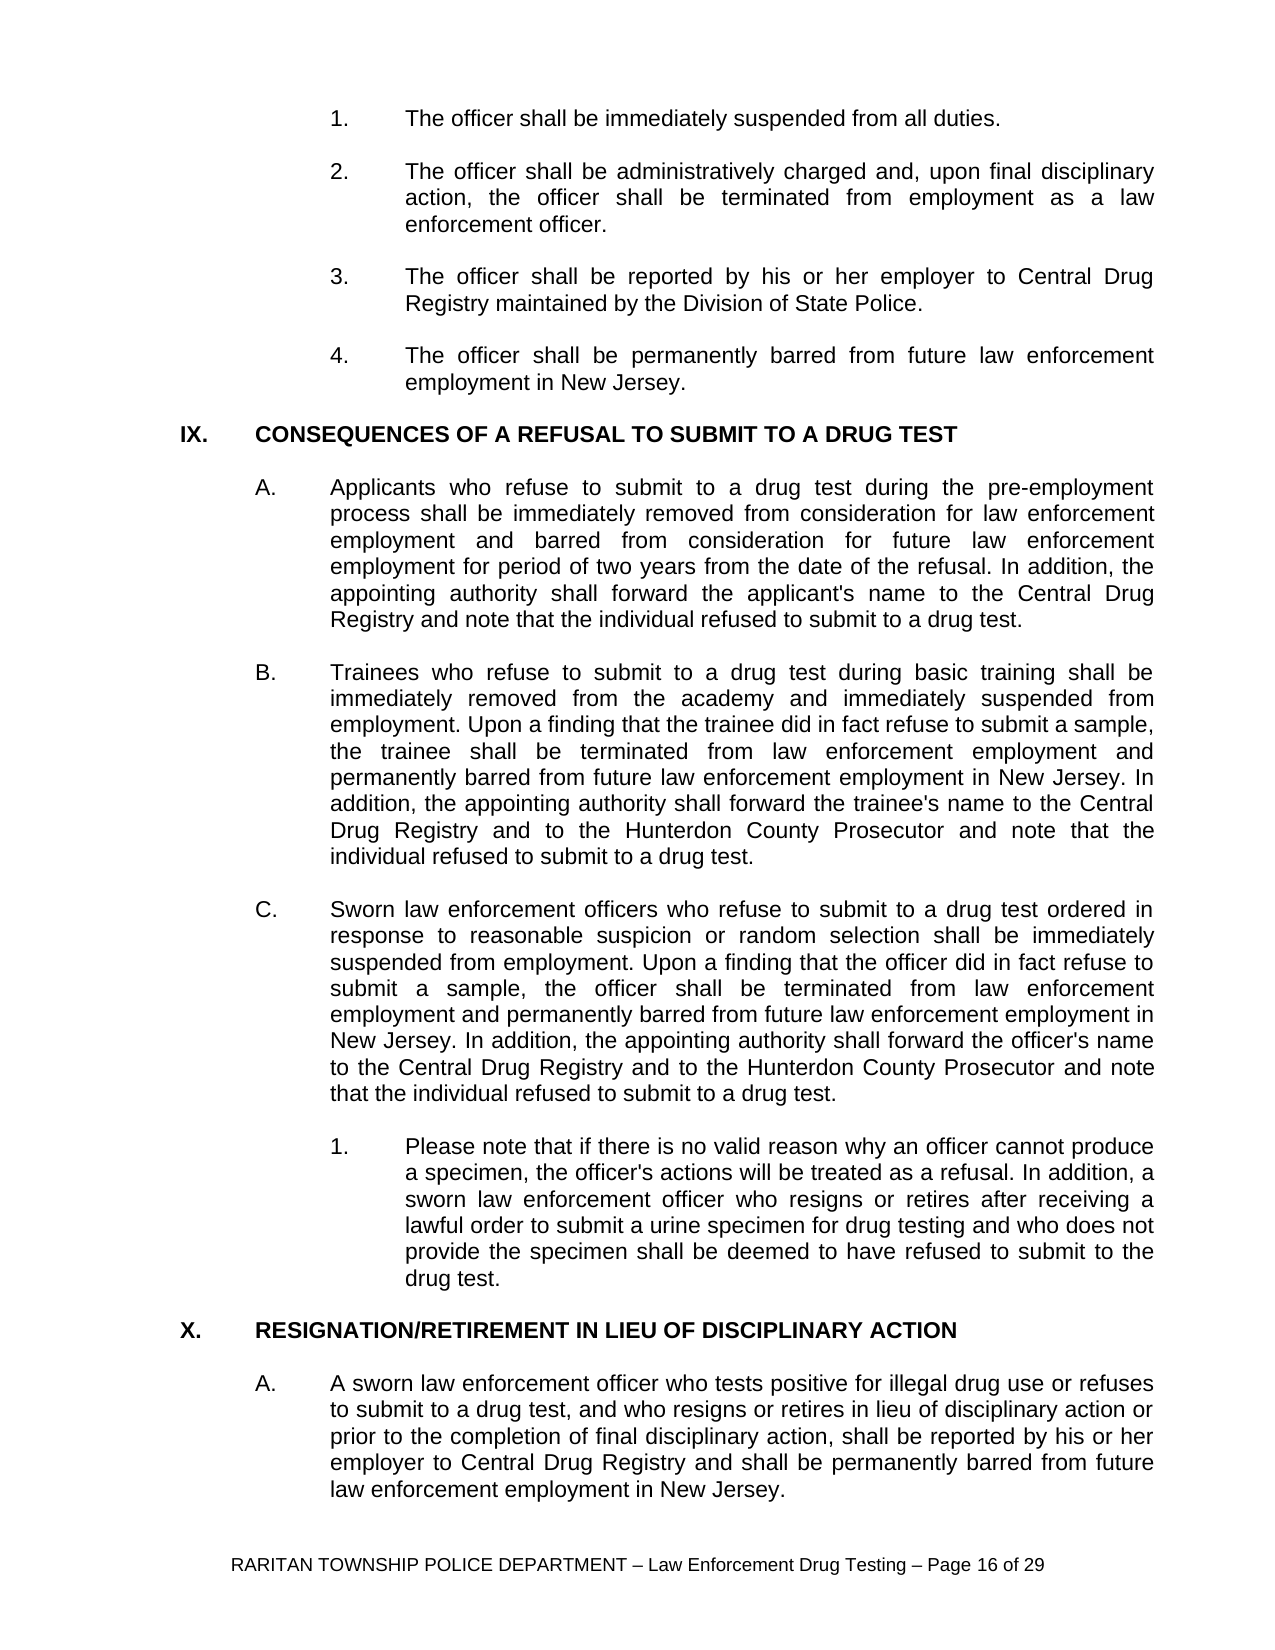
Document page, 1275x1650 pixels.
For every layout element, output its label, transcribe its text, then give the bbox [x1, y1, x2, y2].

text IX. CONSEQUENCES OF A REFUSAL TO SUBMIT TO A DRUG TEST [180, 421, 1155, 448]
text X. RESIGNATION/RETIREMENT IN LIEU OF DISCIPLINARY ACTION [180, 1317, 1155, 1344]
text A. Applicants who refuse to submit to a drug test during the pre-employment process shall be immediately removed from consideration for law enforcement employment and barred from consideration for future law enforcement employment for period of two years from the date of the refusal. In addition, the appointing authority shall forward the applicant's name to the Central Drug Registry and note that the individual refused to submit to a drug test. [255, 474, 1155, 632]
text C. Sworn law enforcement officers who refuse to submit to a drug test ordered in response to reasonable suspicion or random selection shall be immediately suspended from employment. Upon a finding that the officer did in fact refuse to submit a sample, the officer shall be terminated from law enforcement employment and permanently barred from future law enforcement employment in New Jersey. In addition, the appointing authority shall forward the officer's name to the Central Drug Registry and to the Hunterdon County Prosecutor and note that the individual refused to submit to a drug test. [255, 896, 1155, 1107]
text 2. The officer shall be administratively charged and, upon final disciplinary action, the officer shall be terminated from employment as a law enforcement officer. [330, 158, 1155, 237]
text 1. The officer shall be immediately suspended from all duties. [330, 105, 1155, 131]
text B. Trainees who refuse to submit to a drug test during basic training shall be immediately removed from the academy and immediately suspended from employment. Upon a finding that the trainee did in fact refuse to submit a sample, the trainee shall be terminated from law enforcement employment and permanently barred from future law enforcement employment in New Jersey. In addition, the appointing authority shall forward the trainee's name to the Central Drug Registry and to the Hunterdon County Prosecutor and note that the individual refused to submit to a drug test. [255, 658, 1155, 869]
text 1. Please note that if there is no valid reason why an officer cannot produce a specimen, the officer's actions will be treated as a refusal. In addition, a sworn law enforcement officer who resigns or retires after receiving a lawful order to submit a urine specimen for drug testing and who does not provide the specimen shall be deemed to have refused to submit to the drug test. [330, 1133, 1155, 1291]
text 3. The officer shall be reported by his or her employer to Central Drug Registry maintained by the Division of State Police. [330, 263, 1155, 316]
text A. A sworn law enforcement officer who tests positive for illegal drug use or refuses to submit to a drug test, and who resigns or retires in lieu of disciplinary action or prior to the completion of final disciplinary action, shall be reported by his or her employer to Central Drug Registry and shall be permanently barred from future law enforcement employment in New Jersey. [255, 1370, 1155, 1502]
text 4. The officer shall be permanently barred from future law enforcement employment in New Jersey. [330, 342, 1155, 395]
